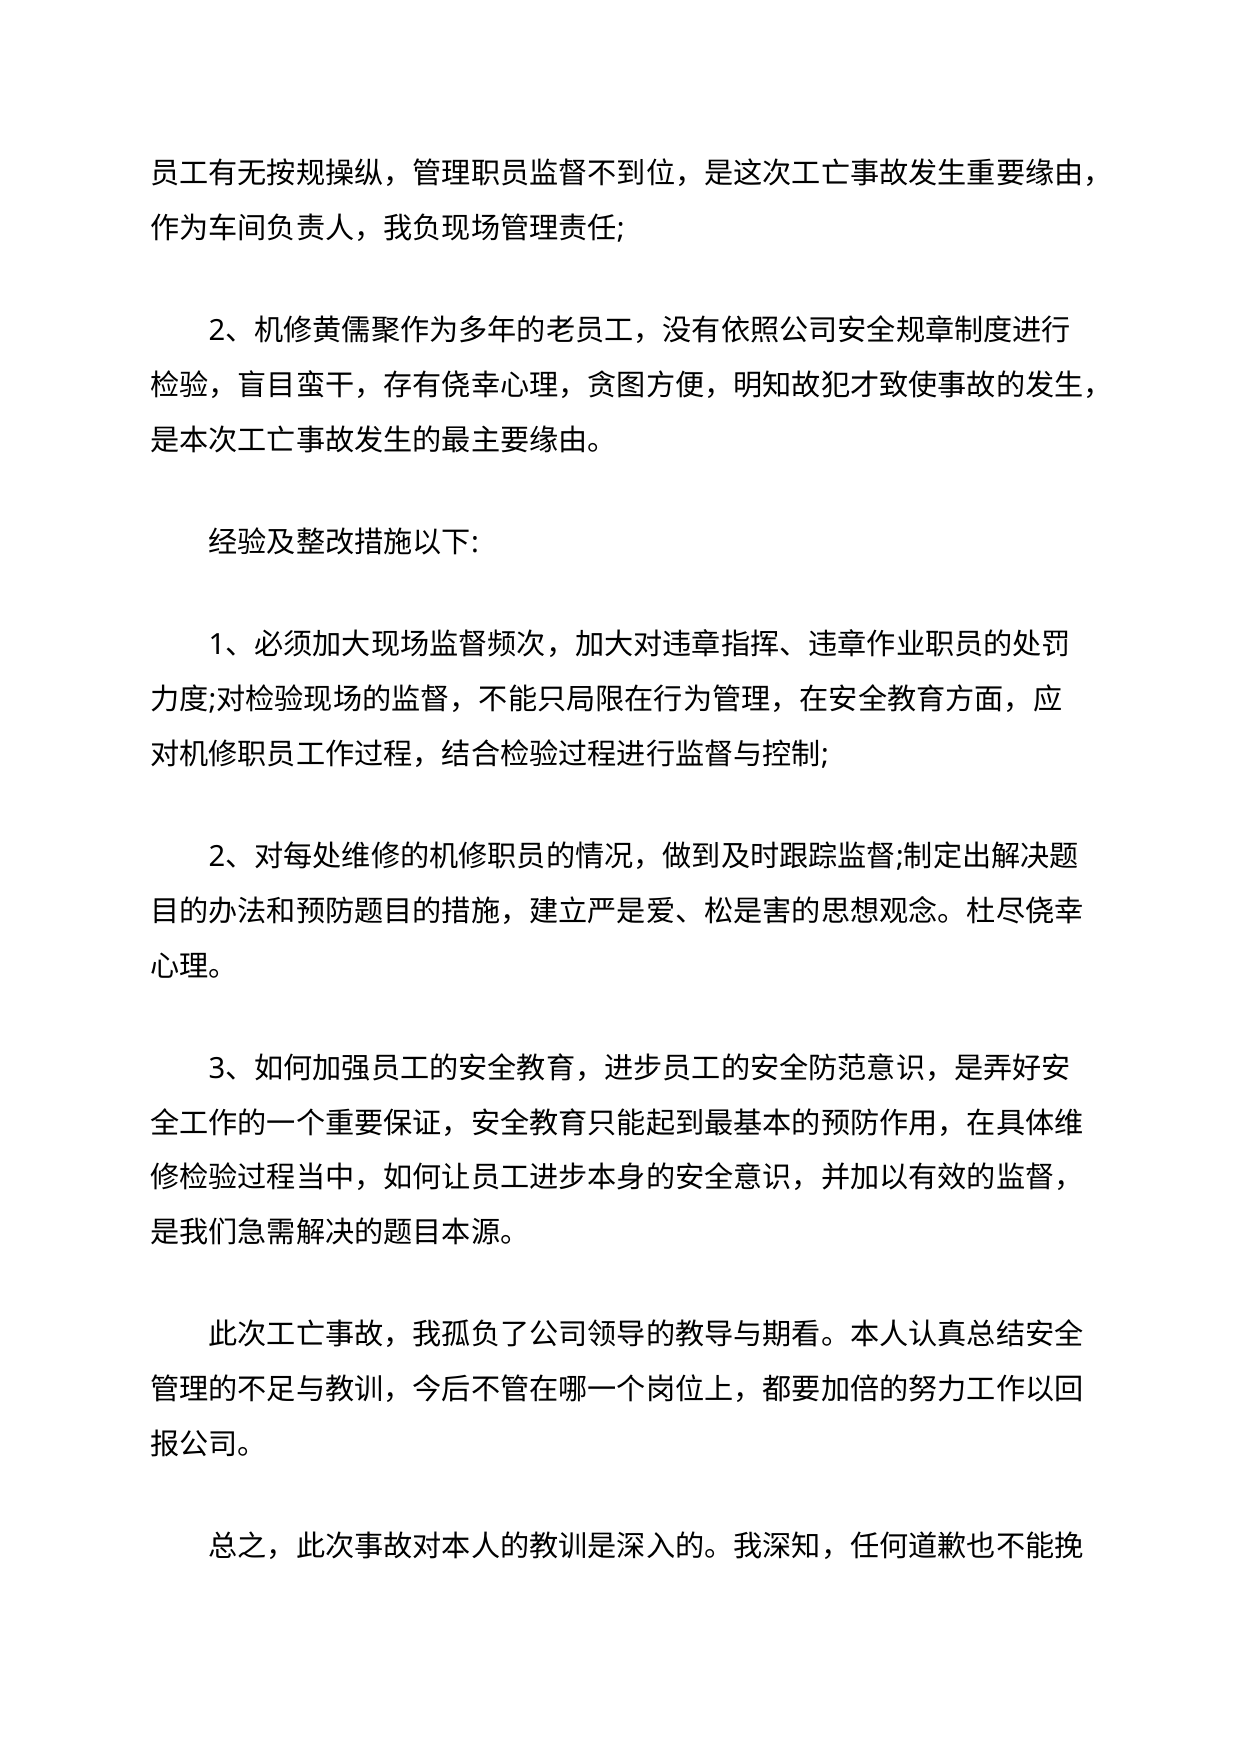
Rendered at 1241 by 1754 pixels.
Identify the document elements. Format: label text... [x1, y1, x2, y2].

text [150, 1522, 1090, 1564]
text 1、必须加大现场监督频次，加大对违章指挥、违章作业职员的处罚力度;对检验现场的监督，不能只局限在行为管理，在安全教育方面，应对机修职员工作过程，结合检验过程进行监督与控制; [150, 621, 1090, 773]
text 2、机修黄儒聚作为多年的老员工，没有依照公司安全规章制度进行检验，盲目蛮干，存有侥幸心理，贪图方便，明知故犯才致使事故的发生，是本次工亡事故发生的最主要缘由。 [150, 307, 1090, 459]
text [150, 150, 1090, 247]
text 经验及整改措施以下: [150, 518, 1090, 561]
text 2、对每处维修的机修职员的情况，做到及时跟踪监督;制定出解决题目的办法和预防题目的措施，建立严是爱、松是害的思想观念。杜尽侥幸心理。 [150, 832, 1090, 985]
text 3、如何加强员工的安全教育，进步员工的安全防范意识，是弄好安全工作的一个重要保证，安全教育只能起到最基本的预防作用，在具体维修检验过程当中，如何让员工进步本身的安全意识，并加以有效的监督，是我们急需解决的题目本源。 [150, 1044, 1090, 1251]
text 此次工亡事故，我孤负了公司领导的教导与期看。本人认真总结安全管理的不足与教训，今后不管在哪一个岗位上，都要加倍的努力工作以回报公司。 [150, 1311, 1090, 1463]
